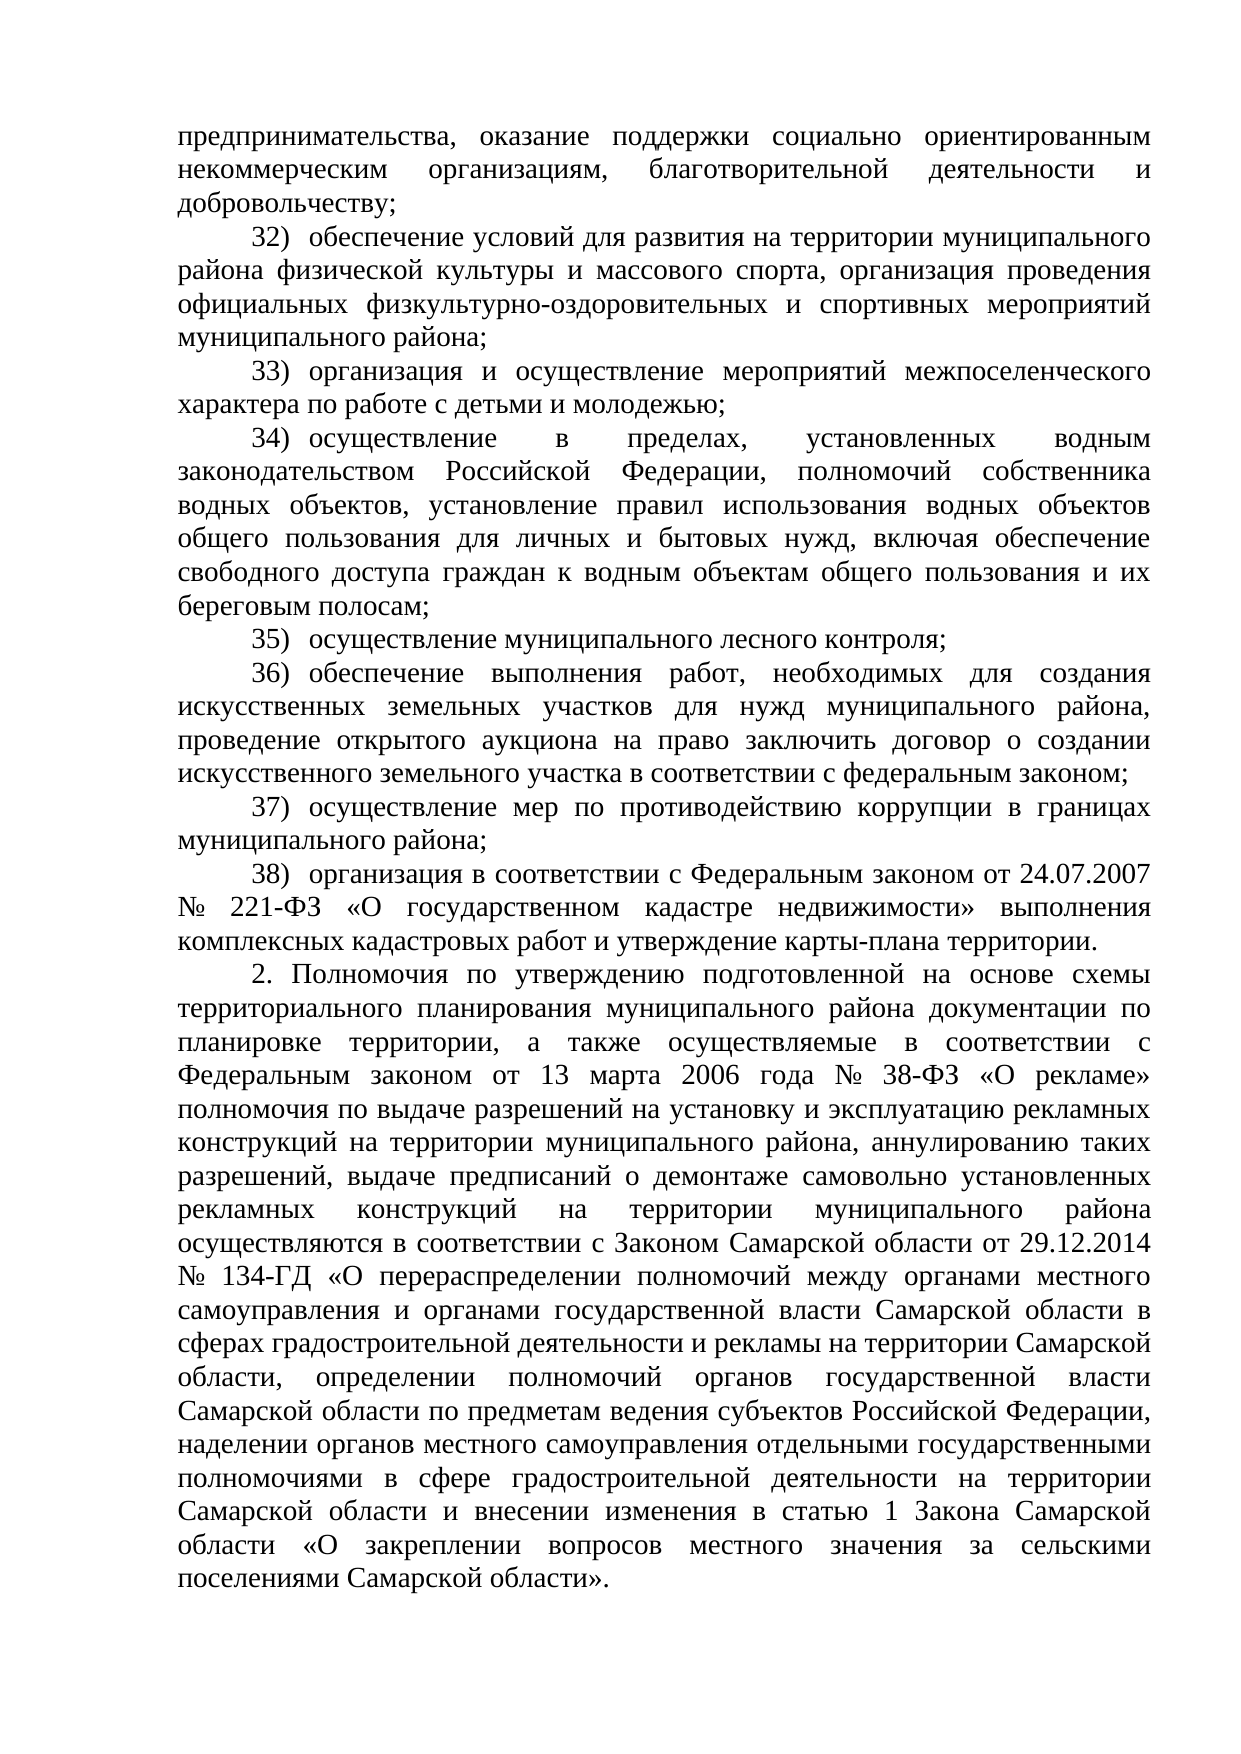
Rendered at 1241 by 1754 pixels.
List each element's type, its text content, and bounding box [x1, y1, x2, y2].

list обеспечение выполнения работ, необходимых для создания искусственных земельных участков для нужд муниципального района, проведение открытого аукциона на право заключить договор о создании искусственного земельного участка в соответствии с федеральным законом; [177, 655, 1152, 789]
list осуществление мер по противодействию коррупции в границах муниципального района; [177, 789, 1152, 856]
list осуществление в пределах, установленных водным законодательством Российской Федерации, полномочий собственника водных объектов, установление правил использования водных объектов общего пользования для личных и бытовых нужд, включая обеспечение свободного доступа граждан к водным объектам общего пользования и их береговым полосам; [177, 420, 1152, 621]
list осуществление муниципального лесного контроля; [177, 621, 1152, 655]
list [177, 118, 1152, 219]
text 2. Полномочия по утверждению подготовленной на основе схемы территориального планирования муниципального района документации по планировке территории, а также осуществляемые в соответствии с Федеральным законом от 13 марта 2006 года № 38-ФЗ «О рекламе» полномочия по выдаче разрешений на установку и эксплуатацию рекламных конструкций на территории муниципального района, аннулированию таких разрешений, выдаче предписаний о демонтаже самовольно установленных рекламных конструкций на территории муниципального района осуществляются в соответствии с Законом Самарской области от 29.12.2014 № 134-ГД «О перераспределении полномочий между органами местного самоуправления и органами государственной власти Самарской области в сферах градостроительной деятельности и рекламы на территории Самарской области, определении полномочий органов государственной власти Самарской области по предметам ведения субъектов Российской Федерации, наделении органов местного самоуправления отдельными государственными полномочиями в сфере градостроительной деятельности на территории Самарской области и внесении изменения в статью 1 Закона Самарской области «О закреплении вопросов местного значения за сельскими поселениями Самарской области». [177, 957, 1152, 1594]
list организация в соответствии с Федеральным законом от 24.07.2007 № 221-ФЗ «О государственном кадастре недвижимости» выполнения комплексных кадастровых работ и утверждение карты-плана территории. [177, 856, 1152, 957]
list организация и осуществление мероприятий межпоселенческого характера по работе с детьми и молодежью; [177, 353, 1152, 420]
list обеспечение условий для развития на территории муниципального района физической культуры и массового спорта, организация проведения официальных физкультурно-оздоровительных и спортивных мероприятий муниципального района; [177, 219, 1152, 353]
